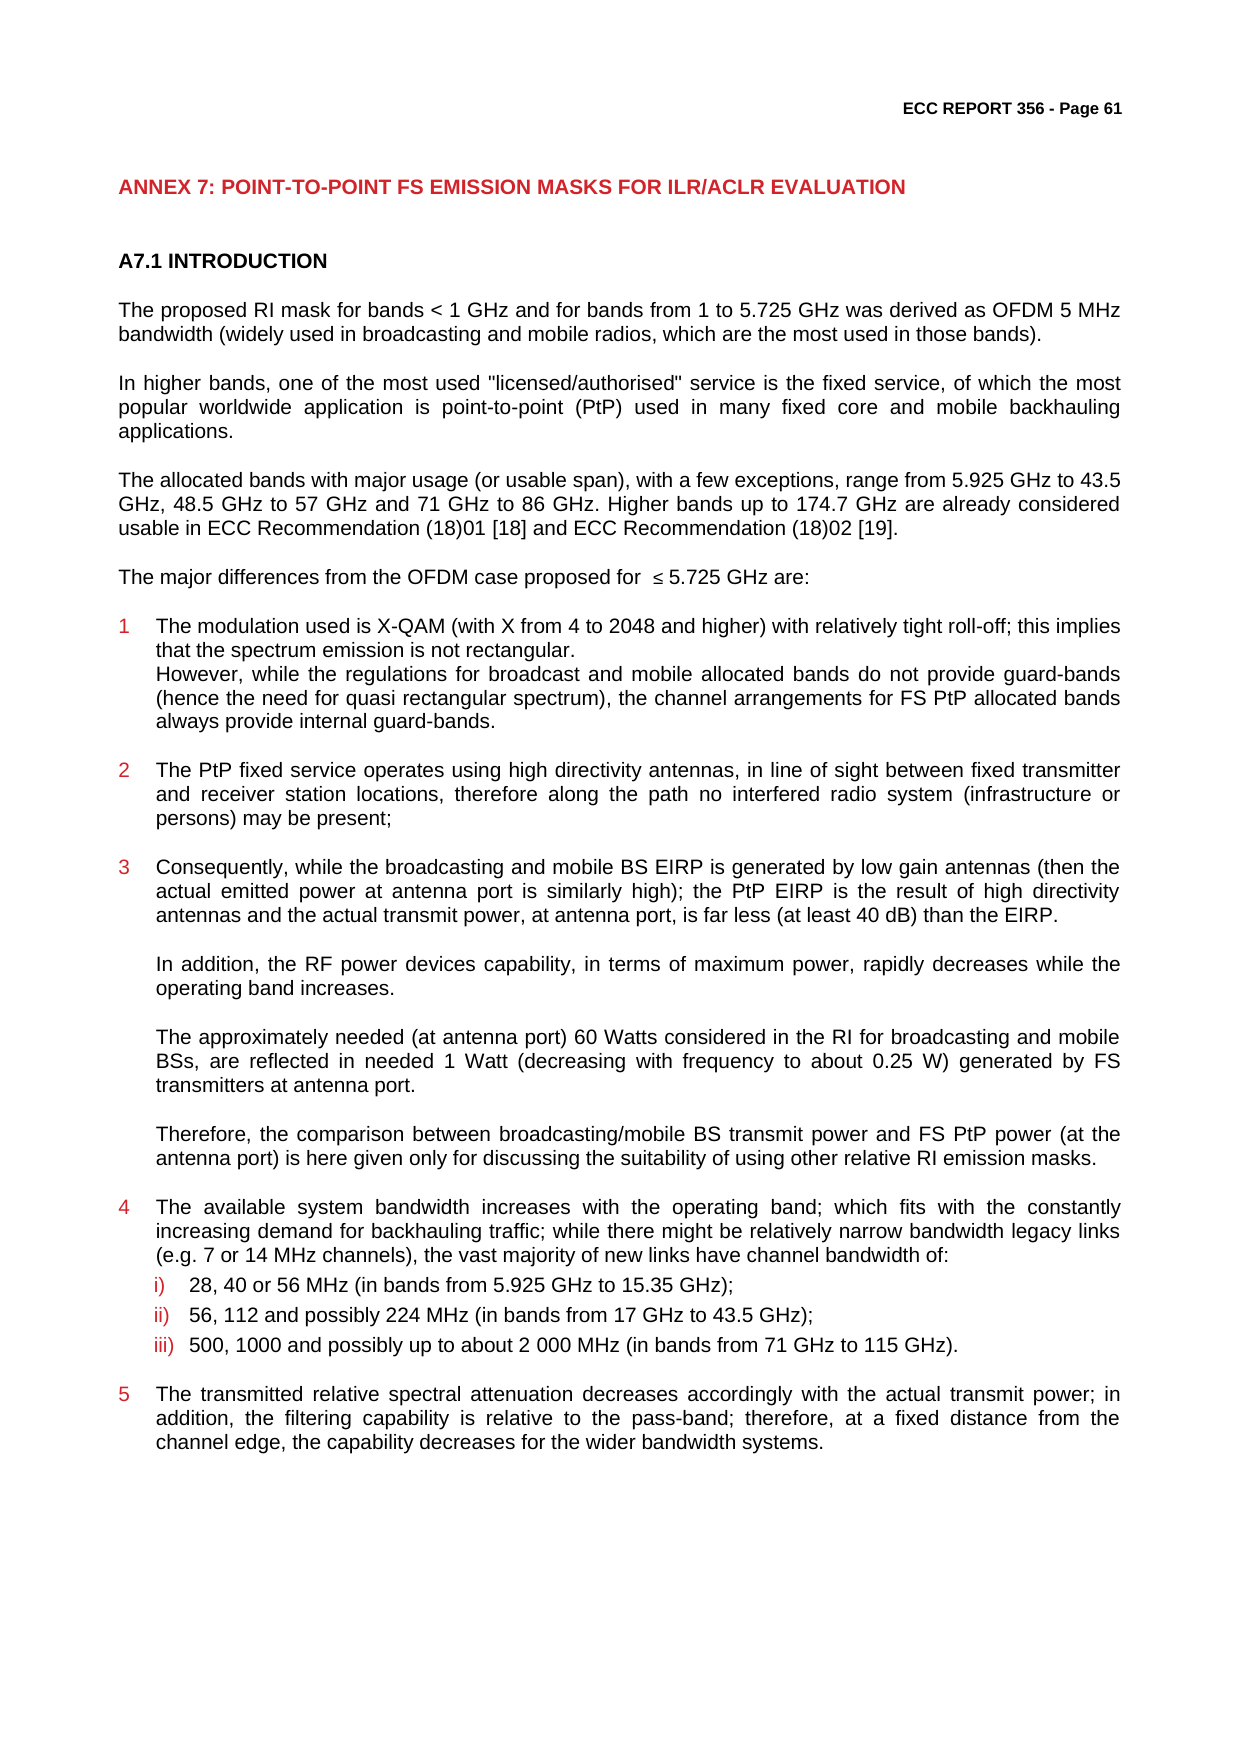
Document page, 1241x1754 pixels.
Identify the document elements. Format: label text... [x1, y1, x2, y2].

text The proposed RI mask for bands < 1 GHz and for bands from 1 to 5.725 GHz was derived as OFDM 5 MHz bandwidth (widely used in broadcasting and mobile radios, which are the most used in those bands). [118, 298, 1122, 346]
list The PtP fixed service operates using high directivity antennas, in line of sight between fixed transmitter and receiver station locations, therefore along the path no interfered radio system (infrastructure or persons) may be present; [118, 758, 1122, 830]
list In addition, the RF power devices capability, in terms of maximum power, rapidly decreases while the operating band increases. [156, 952, 1122, 1000]
list The modulation used is X-QAM (with X from 4 to 2048 and higher) with relatively tight roll-off; this implies that the spectrum emission is not rectangular. However, while the regulations for broadcast and mobile allocated bands do not provide guard-bands (hence the need for quasi rectangular spectrum), the channel arrangements for FS PtP allocated bands always provide internal guard-bands. [118, 613, 1122, 733]
list Consequently, while the broadcasting and mobile BS EIRP is generated by low gain antennas (then the actual emitted power at antenna port is similarly high); the PtP EIRP is the result of high directivity antennas and the actual transmit power, at antenna port, is far less (at least 40 dB) than the EIRP. [118, 855, 1122, 927]
text The major differences from the OFDM case proposed for ≤ 5.725 GHz are: [118, 564, 1122, 588]
list 500, 1000 and possibly up to about 2 000 MHz (in bands from 71 GHz to 115 GHz). [153, 1333, 1122, 1357]
list The approximately needed (at antenna port) 60 Watts considered in the RI for broadcasting and mobile BSs, are reflected in needed 1 Watt (decreasing with frequency to about 0.25 W) generated by FS transmitters at antenna port. [156, 1025, 1122, 1097]
list The transmitted relative spectral attenuation decreases accordingly with the actual transmit power; in addition, the filtering capability is relative to the pass-band; therefore, at a fixed distance from the channel edge, the capability decreases for the wider bandwidth systems. [118, 1382, 1122, 1454]
text In higher bands, one of the most used "licensed/authorised" service is the fixed service, of which the most popular worldwide application is point-to-point (PtP) used in many fixed core and mobile backhauling applications. [118, 371, 1122, 443]
list The available system bandwidth increases with the operating band; which fits with the constantly increasing demand for backhauling traffic; while there might be relatively narrow bandwidth legacy links (e.g. 7 or 14 MHz channels), the vast majority of new links have channel bandwidth of: [118, 1195, 1122, 1267]
subtitle Point-to-point FS emission masks for ILR/ACLR evaluation [118, 175, 1122, 199]
subtitle Introduction [118, 249, 1122, 273]
list 56, 112 and possibly 224 MHz (in bands from 17 GHz to 43.5 GHz); [153, 1303, 1122, 1327]
list Therefore, the comparison between broadcasting/mobile BS transmit power and FS PtP power (at the antenna port) is here given only for discussing the suitability of using other relative RI emission masks. [156, 1122, 1122, 1170]
list 28, 40 or 56 MHz (in bands from 5.925 GHz to 15.35 GHz); [153, 1273, 1122, 1297]
text The allocated bands with major usage (or usable span), with a few exceptions, range from 5.925 GHz to 43.5 GHz, 48.5 GHz to 57 GHz and 71 GHz to 86 GHz. Higher bands up to 174.7 GHz are already considered usable in ECC Recommendation (18)01 [18] and ECC Recommendation (18)02 [19]. [118, 468, 1122, 539]
